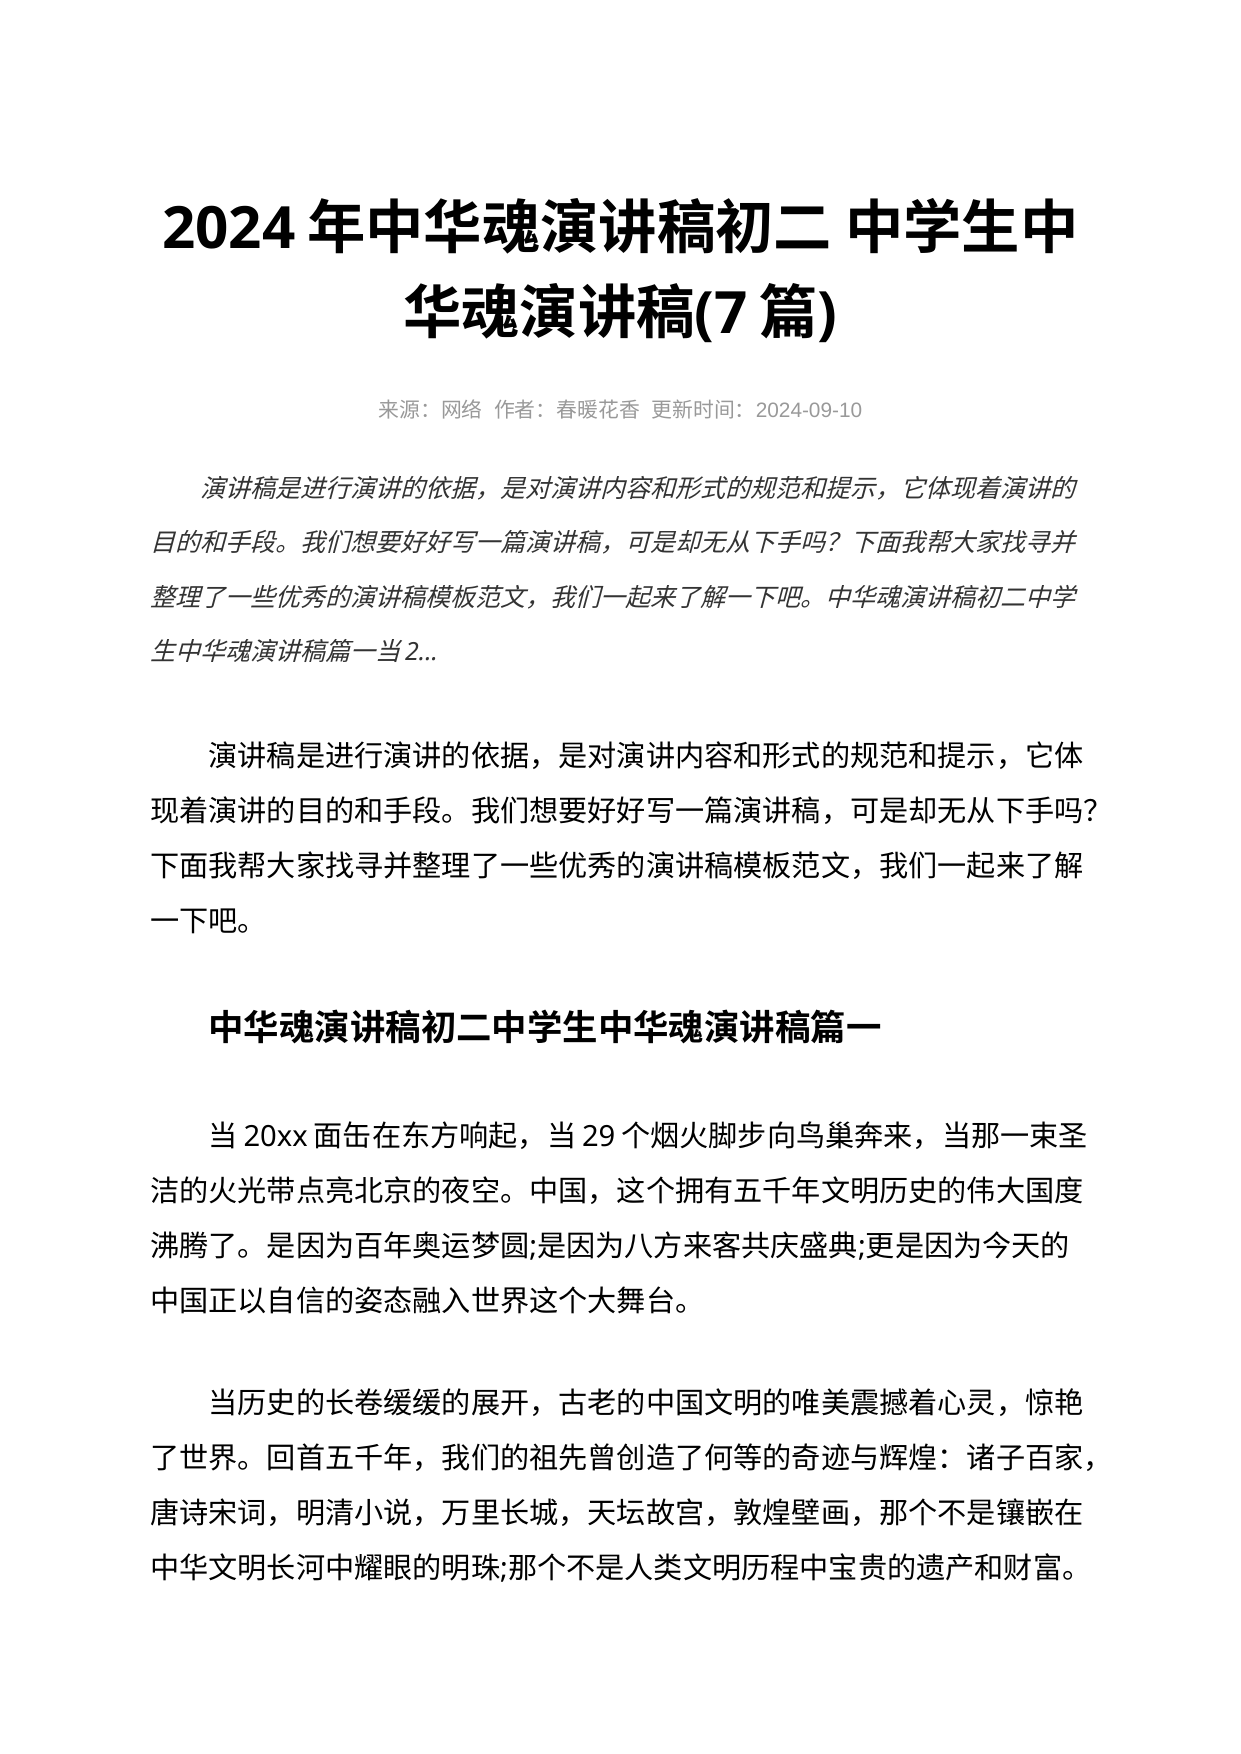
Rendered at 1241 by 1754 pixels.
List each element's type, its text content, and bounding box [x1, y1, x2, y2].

text 演讲稿是进行演讲的依据，是对演讲内容和形式的规范和提示，它体现着演讲的目的和手段。我们想要好好写一篇演讲稿，可是却无从下手吗？下面我帮大家找寻并整理了一些优秀的演讲稿模板范文，我们一起来了解一下吧。中华魂演讲稿初二中学生中华魂演讲稿篇一当2... [150, 468, 1090, 668]
text 来源：网络 作者：春暖花香 更新时间：2024-09-10 [150, 398, 1090, 422]
text 演讲稿是进行演讲的依据，是对演讲内容和形式的规范和提示，它体现着演讲的目的和手段。我们想要好好写一篇演讲稿，可是却无从下手吗？下面我帮大家找寻并整理了一些优秀的演讲稿模板范文，我们一起来了解一下吧。 [150, 733, 1090, 940]
text 中华魂演讲稿初二中学生中华魂演讲稿篇一 [150, 999, 1090, 1051]
subtitle 2024年中华魂演讲稿初二 中学生中华魂演讲稿(7篇) [150, 181, 1090, 351]
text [150, 1379, 1090, 1587]
text 当20xx面缶在东方响起，当29个烟火脚步向鸟巢奔来，当那一束圣洁的火光带点亮北京的夜空。中国，这个拥有五千年文明历史的伟大国度沸腾了。是因为百年奥运梦圆;是因为八方来客共庆盛典;更是因为今天的中国正以自信的姿态融入世界这个大舞台。 [150, 1113, 1090, 1320]
